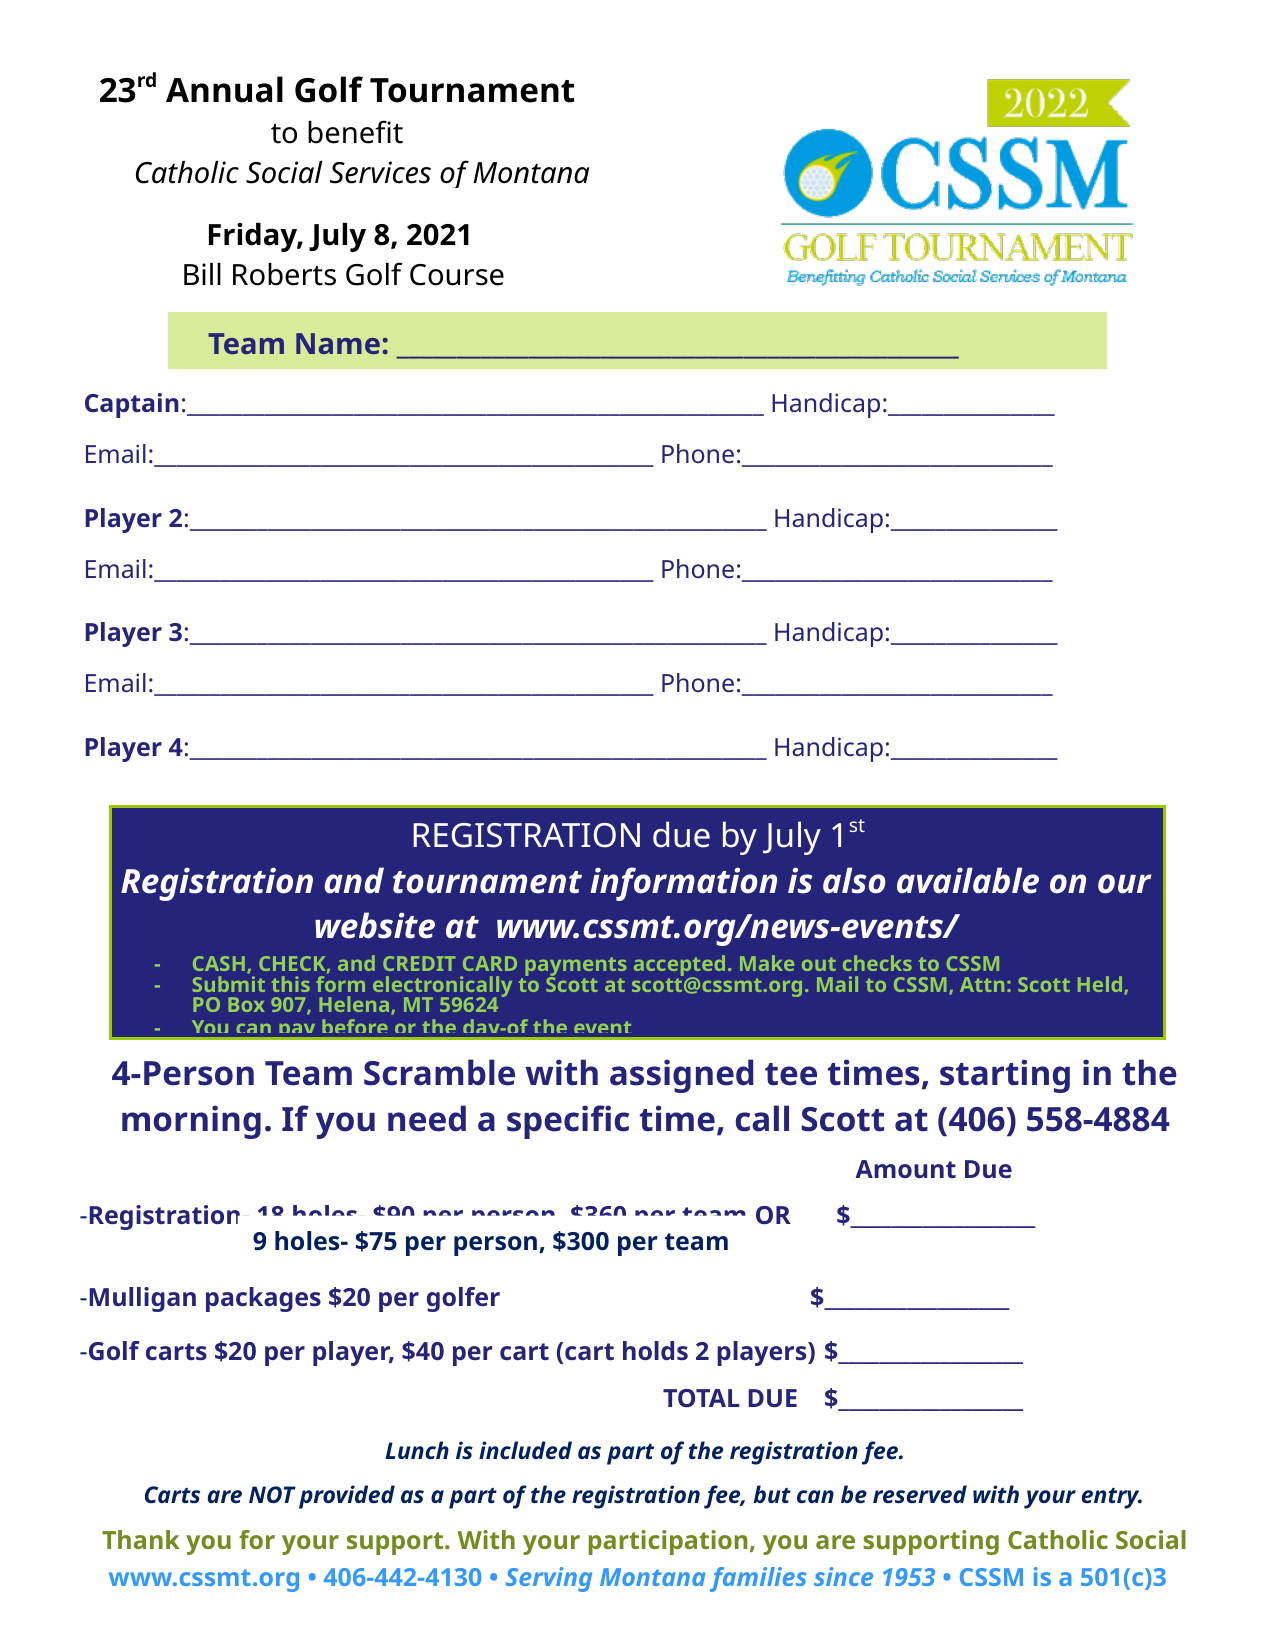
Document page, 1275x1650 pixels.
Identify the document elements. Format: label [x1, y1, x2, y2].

picture [770, 62, 1145, 302]
